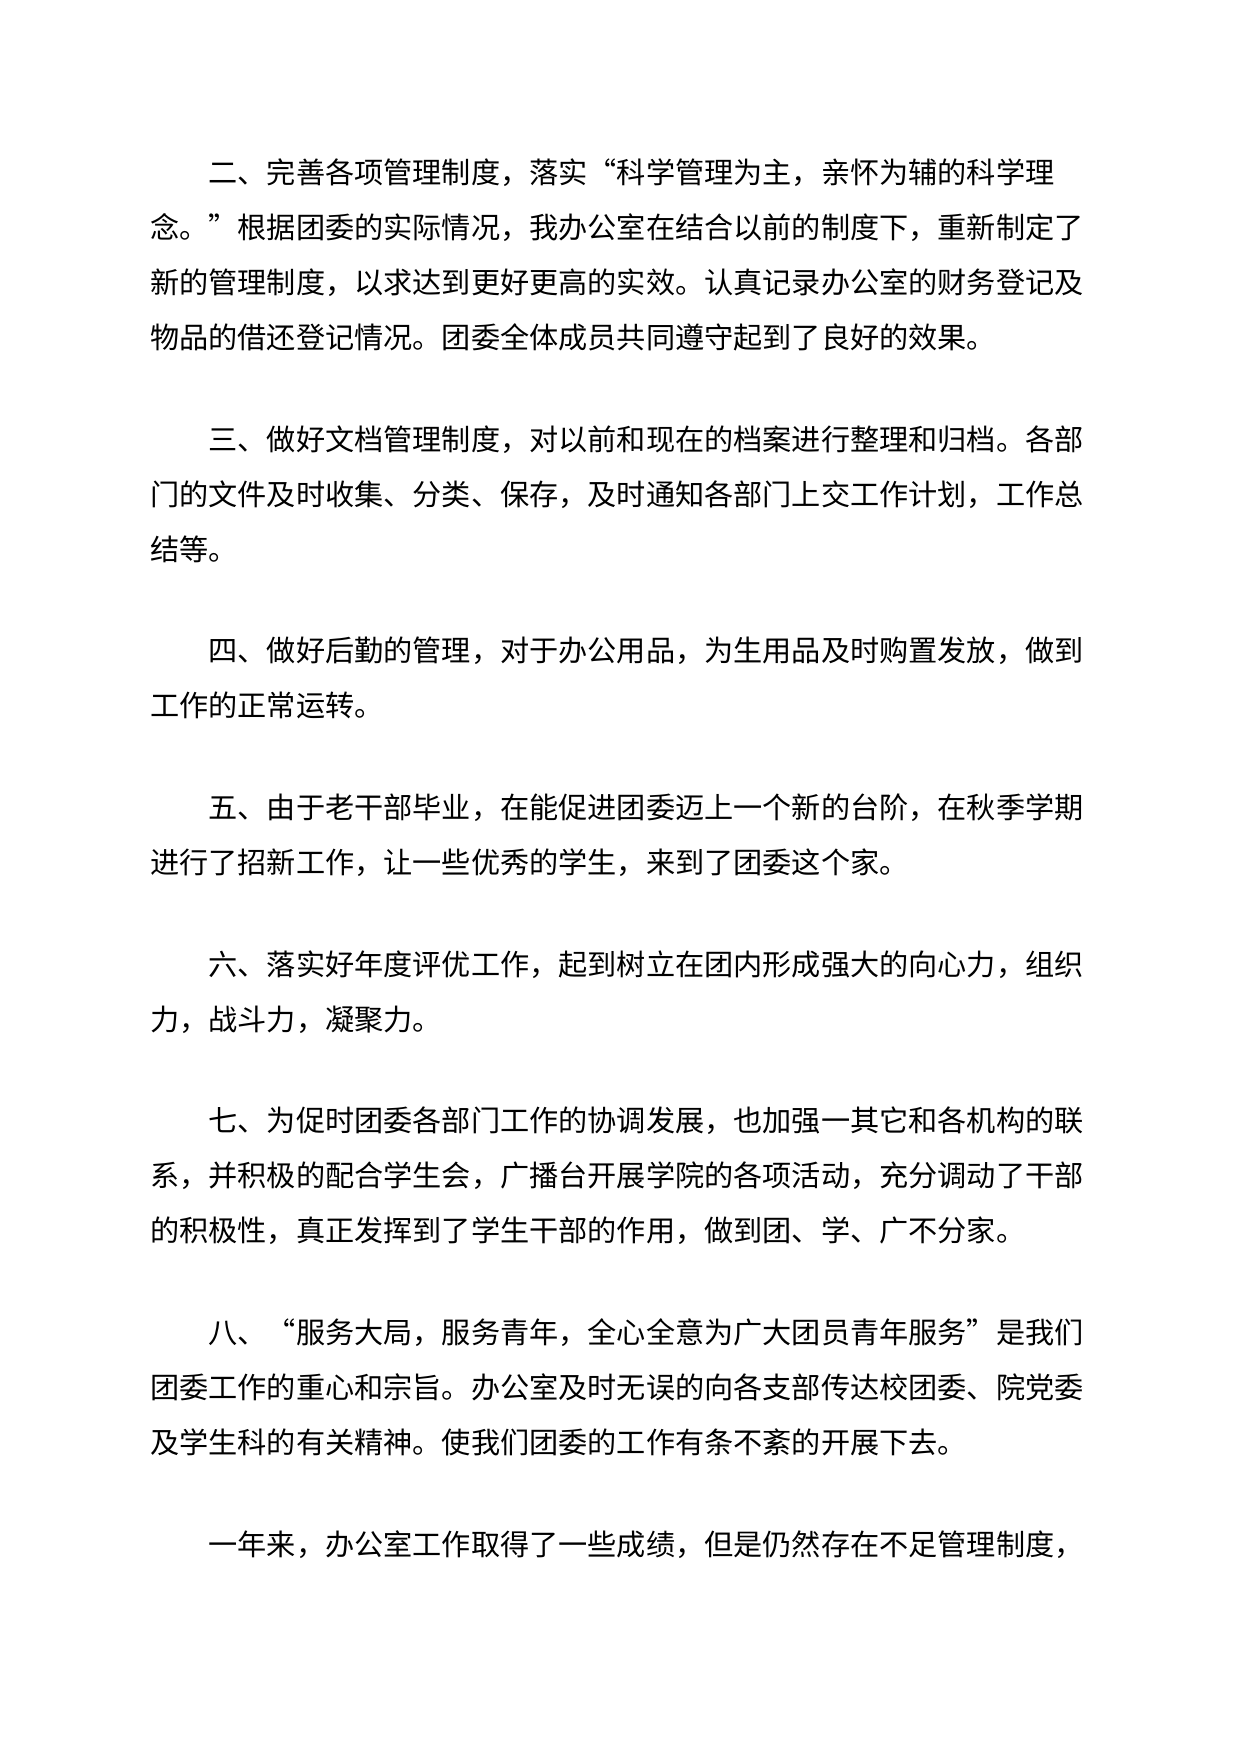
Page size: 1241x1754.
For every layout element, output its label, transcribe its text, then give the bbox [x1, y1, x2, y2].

text 四、做好后勤的管理，对于办公用品，为生用品及时购置发放，做到工作的正常运转。 [150, 628, 1090, 725]
text 五、由于老干部毕业，在能促进团委迈上一个新的台阶，在秋季学期进行了招新工作，让一些优秀的学生，来到了团委这个家。 [150, 785, 1090, 882]
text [150, 1521, 1090, 1563]
text 七、为促时团委各部门工作的协调发展，也加强一其它和各机构的联系，并积极的配合学生会，广播台开展学院的各项活动，充分调动了干部的积极性，真正发挥到了学生干部的作用，做到团、学、广不分家。 [150, 1098, 1090, 1250]
text 八、“服务大局，服务青年，全心全意为广大团员青年服务”是我们团委工作的重心和宗旨。办公室及时无误的向各支部传达校团委、院党委及学生科的有关精神。使我们团委的工作有条不紊的开展下去。 [150, 1309, 1090, 1462]
text 二、完善各项管理制度，落实“科学管理为主，亲怀为辅的科学理念。”根据团委的实际情况，我办公室在结合以前的制度下，重新制定了新的管理制度，以求达到更好更高的实效。认真记录办公室的财务登记及物品的借还登记情况。团委全体成员共同遵守起到了良好的效果。 [150, 150, 1090, 357]
text 六、落实好年度评优工作，起到树立在团内形成强大的向心力，组织力，战斗力，凝聚力。 [150, 941, 1090, 1038]
text 三、做好文档管理制度，对以前和现在的档案进行整理和归档。各部门的文件及时收集、分类、保存，及时通知各部门上交工作计划，工作总结等。 [150, 416, 1090, 568]
